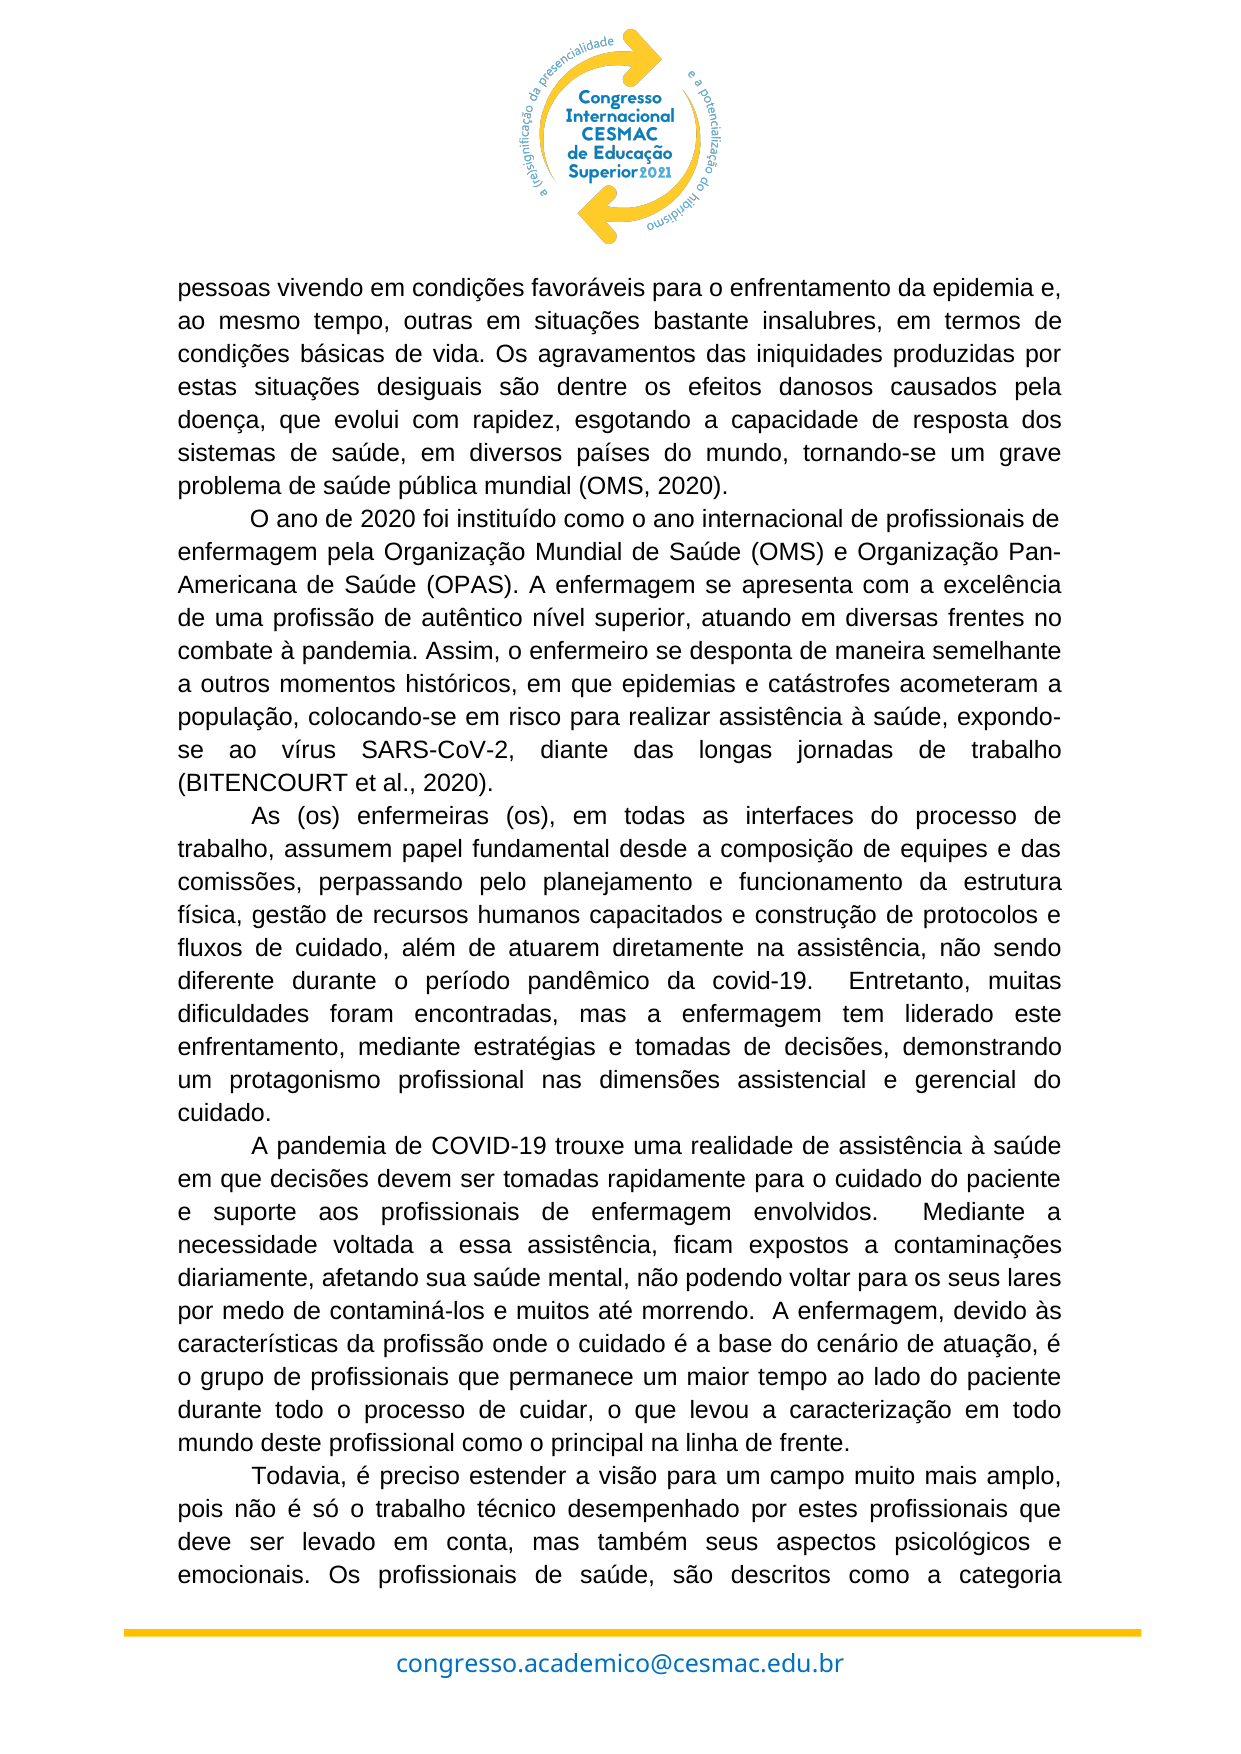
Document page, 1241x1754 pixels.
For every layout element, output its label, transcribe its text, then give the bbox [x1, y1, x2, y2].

text O ano de 2020 foi instituído como o ano internacional de profissionais de enfermagem pela Organização Mundial de Saúde (OMS) e Organização Pan-Americana de Saúde (OPAS). A enfermagem se apresenta com a excelência de uma profissão de autêntico nível superior, atuando em diversas frentes no combate à pandemia. Assim, o enfermeiro se desponta de maneira semelhante a outros momentos históricos, em que epidemias e catástrofes acometeram a população, colocando-se em risco para realizar assistência à saúde, expondo-se ao vírus SARS-CoV-2, diante das longas jornadas de trabalho (BITENCOURT et al., 2020). [177, 504, 1063, 797]
text As (os) enfermeiras (os), em todas as interfaces do processo de trabalho, assumem papel fundamental desde a composição de equipes e das comissões, perpassando pelo planejamento e funcionamento da estrutura física, gestão de recursos humanos capacitados e construção de protocolos e fluxos de cuidado, além de atuarem diretamente na assistência, não sendo diferente durante o período pandêmico da covid-19. Entretanto, muitas dificuldades foram encontradas, mas a enfermagem tem liderado este enfrentamento, mediante estratégias e tomadas de decisões, demonstrando um protagonismo profissional nas dimensões assistencial e gerencial do cuidado. [177, 801, 1063, 1127]
text A pandemia de COVID-19 trouxe uma realidade de assistência à saúde em que decisões devem ser tomadas rapidamente para o cuidado do paciente e suporte aos profissionais de enfermagem envolvidos. Mediante a necessidade voltada a essa assistência, ficam expostos a contaminações diariamente, afetando sua saúde mental, não podendo voltar para os seus lares por medo de contaminá-los e muitos até morrendo. A enfermagem, devido às características da profissão onde o cuidado é a base do cenário de atuação, é o grupo de profissionais que permanece um maior tempo ao lado do paciente durante todo o processo de cuidar, o que levou a caracterização em todo mundo deste profissional como o principal na linha de frente. [177, 1131, 1063, 1457]
picture [519, 29, 721, 244]
